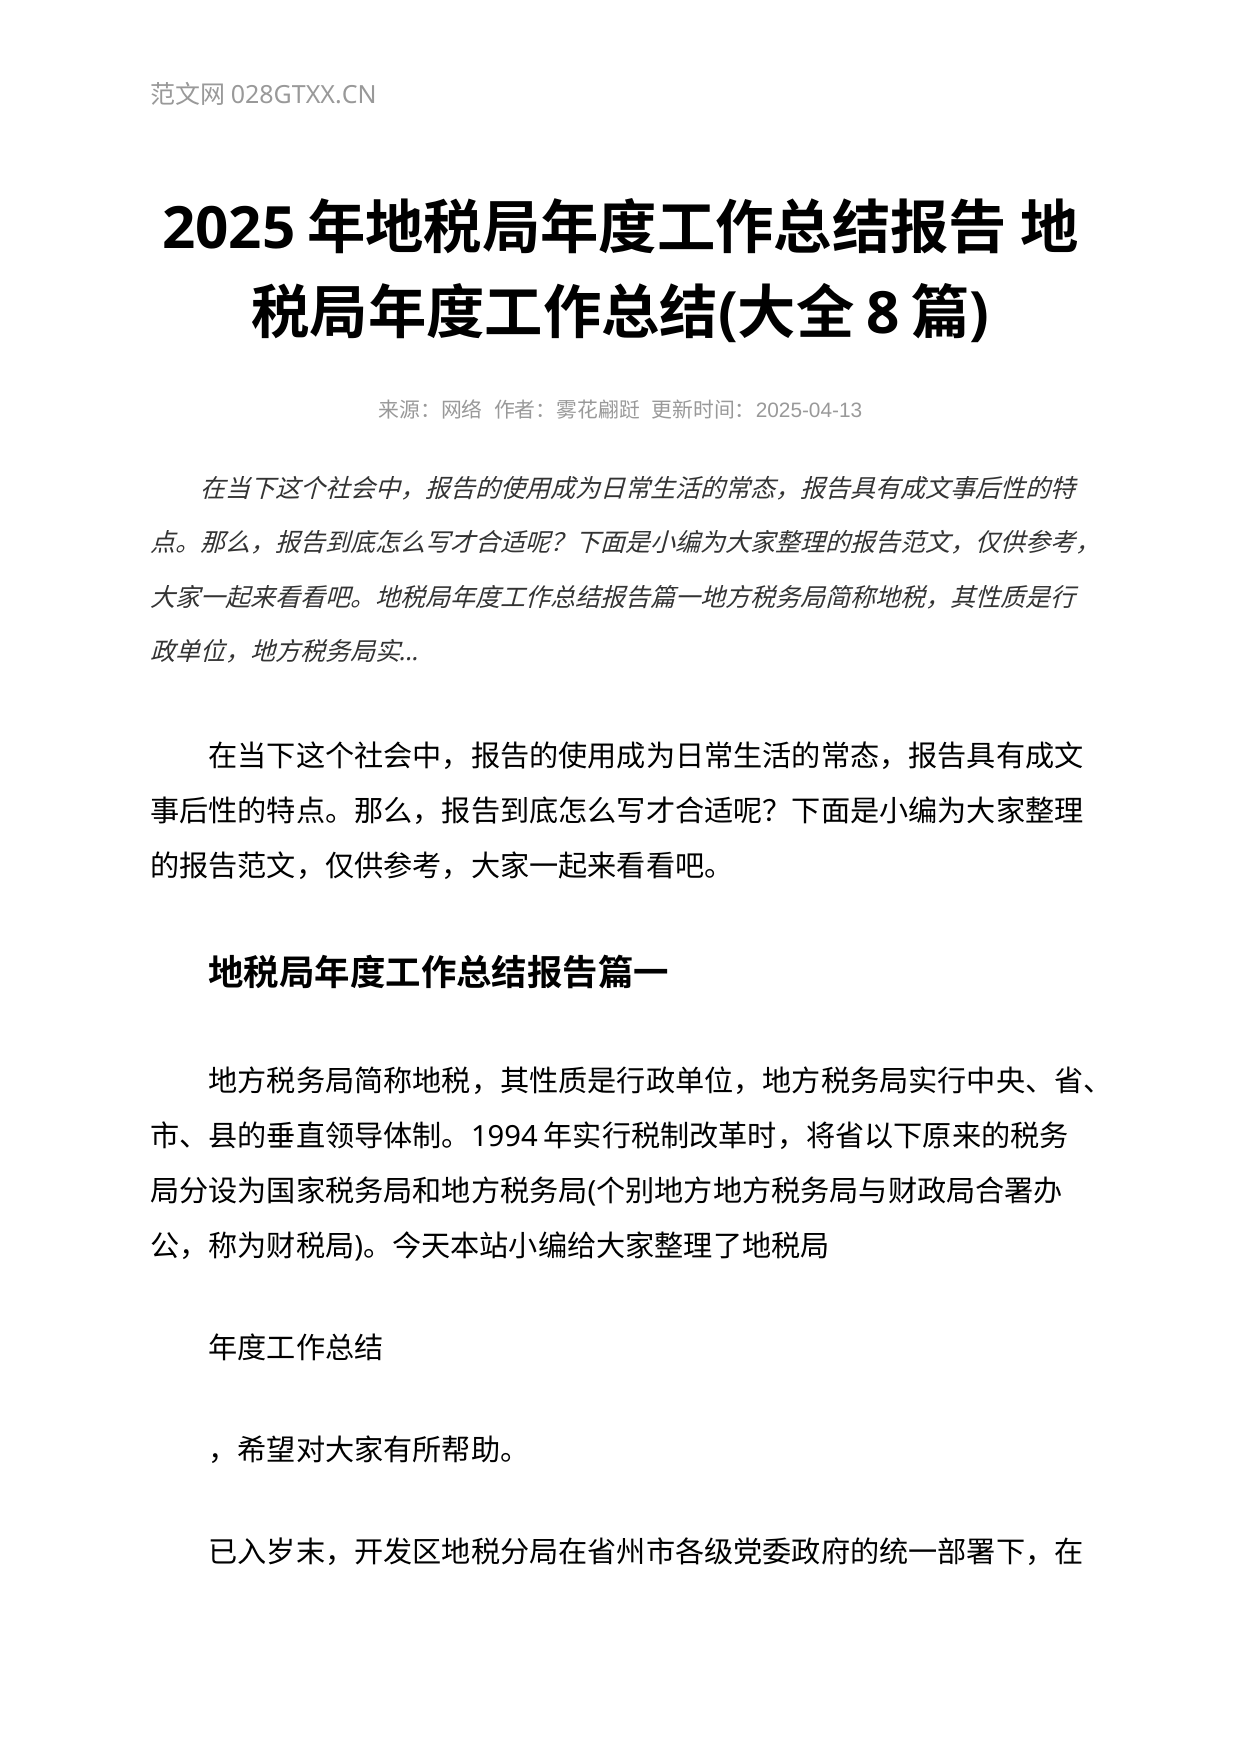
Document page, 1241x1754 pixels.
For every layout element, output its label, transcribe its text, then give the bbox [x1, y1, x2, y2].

text 来源：网络 作者：雾花翩跹 更新时间：2025-04-13 [150, 398, 1090, 422]
text ，希望对大家有所帮助。 [150, 1427, 1090, 1469]
text 年度工作总结 [150, 1325, 1090, 1367]
text 在当下这个社会中，报告的使用成为日常生活的常态，报告具有成文事后性的特点。那么，报告到底怎么写才合适呢？下面是小编为大家整理的报告范文，仅供参考，大家一起来看看吧。 [150, 733, 1090, 885]
text 地税局年度工作总结报告篇一 [150, 944, 1090, 996]
subtitle 2025年地税局年度工作总结报告 地税局年度工作总结(大全8篇) [150, 181, 1090, 351]
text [150, 1528, 1090, 1571]
text 在当下这个社会中，报告的使用成为日常生活的常态，报告具有成文事后性的特点。那么，报告到底怎么写才合适呢？下面是小编为大家整理的报告范文，仅供参考，大家一起来看看吧。地税局年度工作总结报告篇一地方税务局简称地税，其性质是行政单位，地方税务局实... [150, 468, 1090, 668]
text 地方税务局简称地税，其性质是行政单位，地方税务局实行中央、省、市、县的垂直领导体制。1994年实行税制改革时，将省以下原来的税务局分设为国家税务局和地方税务局(个别地方地方税务局与财政局合署办公，称为财税局)。今天本站小编给大家整理了地税局 [150, 1058, 1090, 1265]
